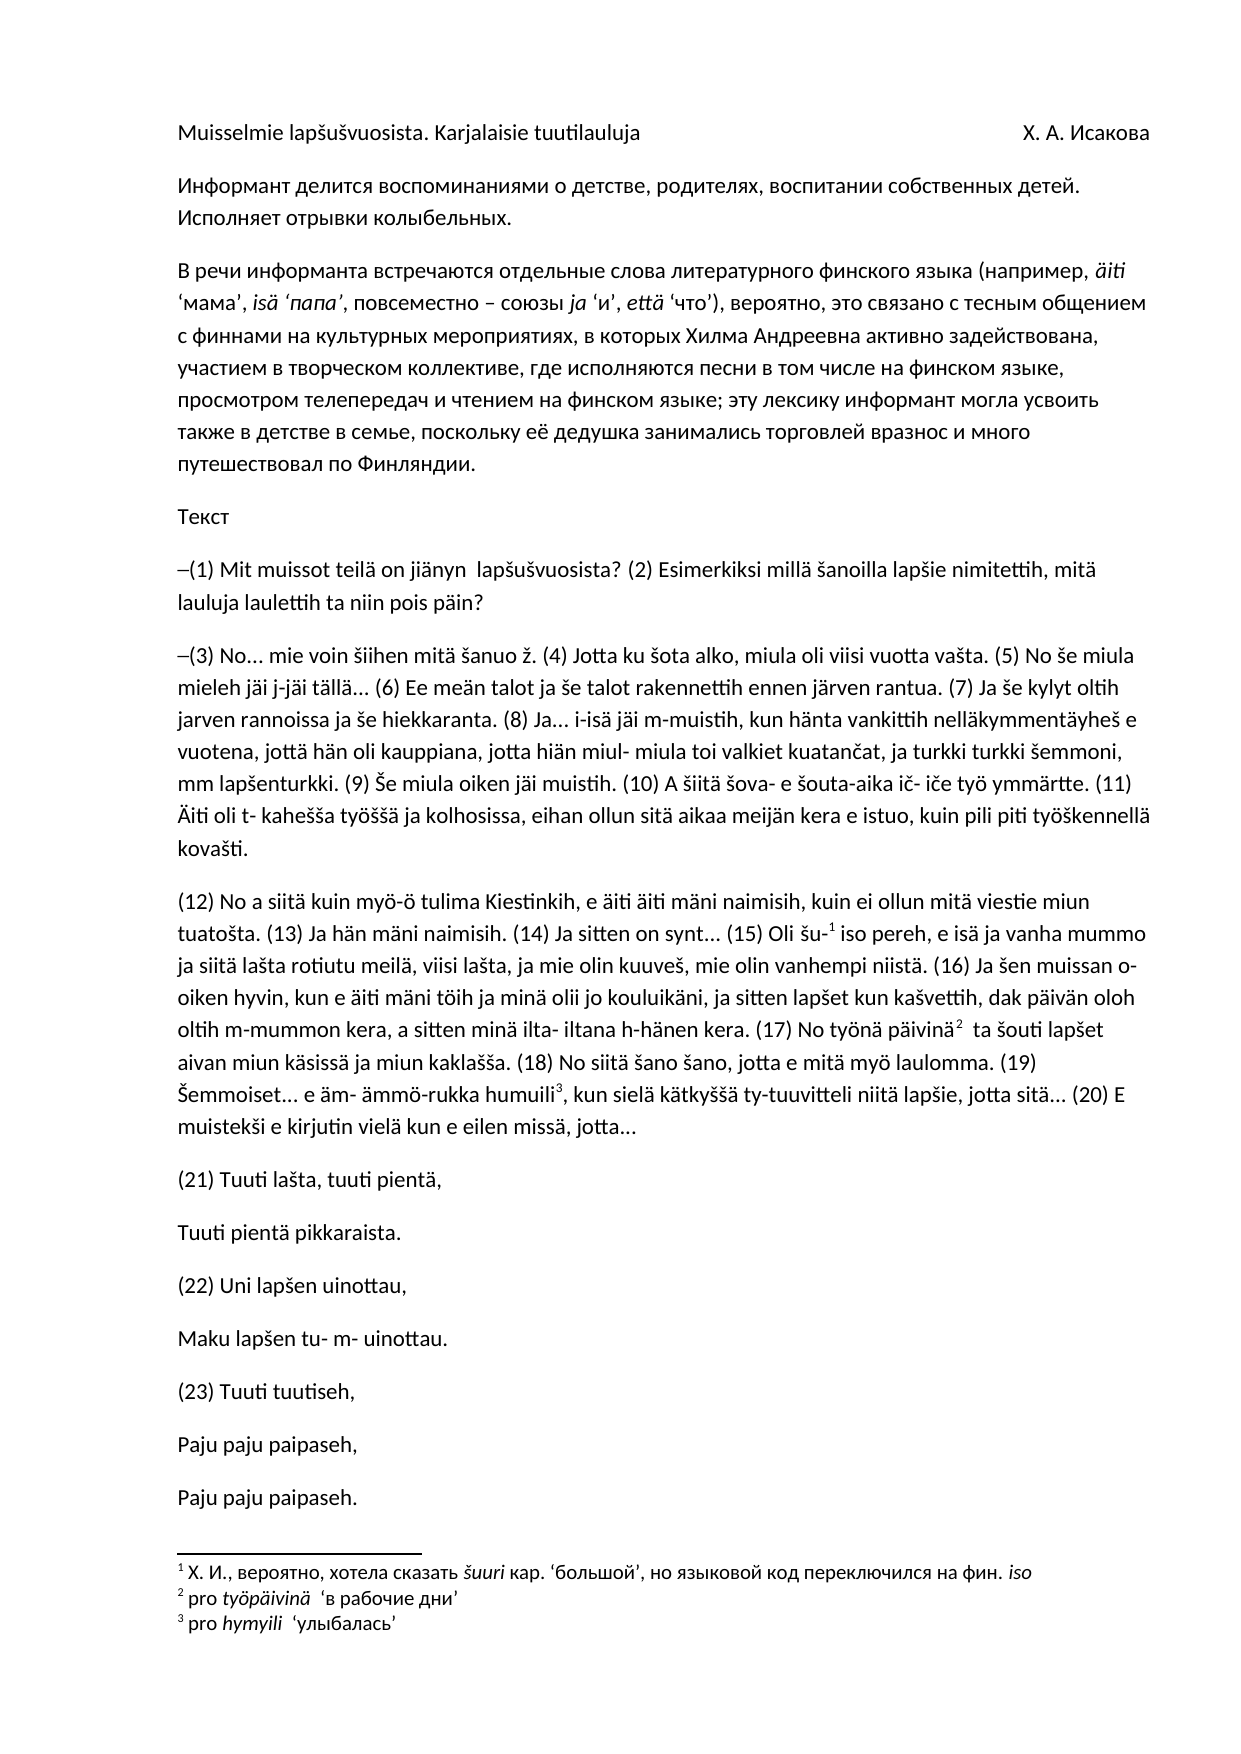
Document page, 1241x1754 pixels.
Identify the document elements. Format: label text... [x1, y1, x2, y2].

text ─(1) Mit muissot teilä on jiänyn lapšušvuosista? (2) Esimerkiksi millä šanoilla lapšie nimitettih, mitä lauluja laulettih ta niin pois päin? [177, 556, 1152, 616]
text Paju paju paipaseh, [177, 1430, 1152, 1458]
text В речи информанта встречаются отдельные слова литературного финского языка (например, äiti ‘мама’, isä ‘папа’, повсеместно – союзы ja ‘и’, että ‘что’), вероятно, это связано с тесным общением с финнами на культурных мероприятиях, в которых Хилма Андреевна активно задействована, участием в творческом коллективе, где исполняются песни в том числе на финском языке, просмотром телепередач и чтением на финском языке; эту лексику информант могла усвоить также в детстве в семье, поскольку её дедушка занимались торговлей вразнос и много путешествовал по Финляндии. [177, 256, 1152, 477]
text Muisselmie lapšušvuosista. Karjalaisie tuutilauluja Х. А. Исакова [177, 118, 1152, 146]
text (12) No a siitä kuin myö-ö tulima Kiestinkih, e äiti äiti mäni naimisih, kuin ei ollun mitä viestie miun tuatošta. (13) Ja hän mäni naimisih. (14) Ja sitten on synt... (15) Oli šu- iso pereh, e isä ja vanha mummo ja siitä lašta rotiutu meilä, viisi lašta, ja mie olin kuuveš, mie olin vanhempi niistä. (16) Ja šen muissan o-oiken hyvin, kun e äiti mäni töih ja minä olii jo kouluikäni, ja sitten lapšet kun kašvettih, dak päivän oloh oltih m-mummon kera, a sitten minä ilta- iltana h-hänen kera. (17) No työnä päivinä ta šouti lapšet aivan miun käsissä ja miun kaklašša. (18) No siitä šano šano, jotta e mitä myö laulomma. (19) Šemmoiset... e äm- ämmö-rukka humuili, kun sielä kätkyššä ty-tuuvitteli niitä lapšie, jotta sitä... (20) E muistekši e kirjutin vielä kun e eilen missä, jotta... [177, 887, 1152, 1140]
text ─(3) No... mie voin šiihen mitä šanuo ž. (4) Jotta ku šota alko, miula oli viisi vuotta vašta. (5) No še miula mieleh jäi j-jäi tällä... (6) Ee meän talot ja še talot rakennettih ennen järven rantua. (7) Ja še kylyt oltih jarven rannoissa ja še hiekkaranta. (8) Ja... i-isä jäi m-muistih, kun hänta vankittih nelläkymmentäyheš e vuotena, jottä hän oli kauppiana, jotta hiän miul- miula toi valkiet kuatančat, ja turkki turkki šemmoni, mm lapšenturkki. (9) Še miula oiken jäi muistih. (10) A šiitä šova- e šouta-aika ič- iče työ ymmärtte. (11) Äiti oli t- kahešša työššä ja kolhosissa, eihan ollun sitä aikaa meijän kera e istuo, kuin pili piti työškennellä kovašti. [177, 641, 1152, 862]
text Paju paju paipaseh. [177, 1483, 1152, 1511]
text (22) Uni lapšen uinottau, [177, 1271, 1152, 1299]
text Информант делится воспоминаниями о детстве, родителях, воспитании собственных детей. Исполняет отрывки колыбельных. [177, 171, 1152, 231]
text (23) Tuuti tuutiseh, [177, 1377, 1152, 1405]
text (21) Tuuti lašta, tuuti pientä, [177, 1165, 1152, 1193]
text Текст [177, 502, 1152, 531]
text Maku lapšen tu- m- uinottau. [177, 1324, 1152, 1352]
text Tuuti pientä pikkaraista. [177, 1218, 1152, 1246]
